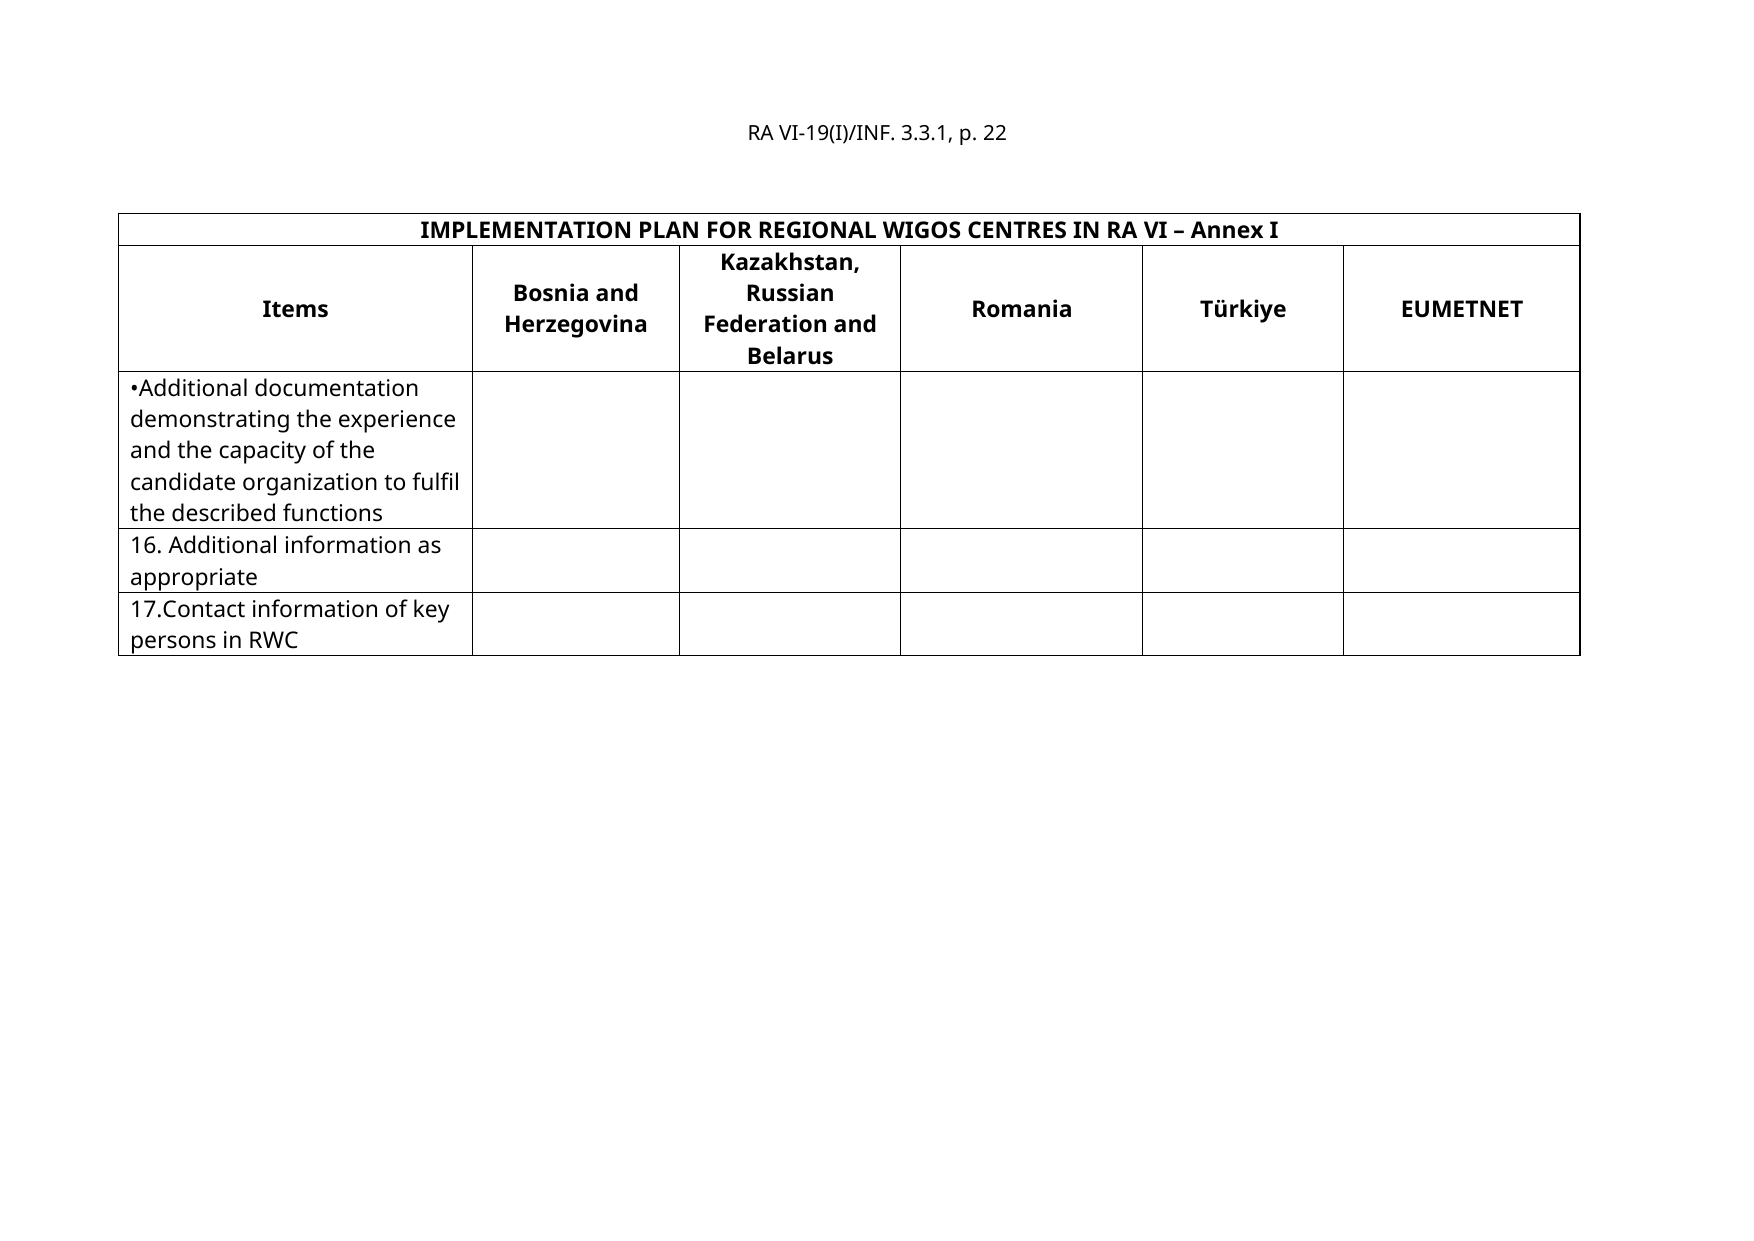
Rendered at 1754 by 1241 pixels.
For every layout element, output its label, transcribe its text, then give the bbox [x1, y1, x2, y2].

table_cell [473, 593, 679, 655]
table_cell [901, 372, 1142, 528]
table_cell [680, 529, 900, 592]
table_cell Items [119, 246, 472, 371]
table_cell 16. Additional information as appropriate [119, 529, 472, 592]
table_cell [1344, 529, 1579, 592]
table_cell [901, 529, 1142, 592]
table_cell [1143, 529, 1343, 592]
table_cell [1344, 593, 1579, 655]
table_cell [1344, 372, 1579, 528]
table_cell [680, 372, 900, 528]
table_cell [1143, 593, 1343, 655]
table_cell 17.Contact information of key persons in RWC [119, 593, 472, 655]
table_cell Türkiye [1143, 246, 1343, 371]
table_cell EUMETNET [1344, 246, 1579, 371]
table_cell [1143, 372, 1343, 528]
table_cell [901, 593, 1142, 655]
table_cell Romania [901, 246, 1142, 371]
table_cell Kazakhstan, Russian Federation and Belarus [680, 246, 900, 371]
table_cell [473, 372, 679, 528]
table_header IMPLEMENTATION PLAN FOR REGIONAL WIGOS CENTRES IN RA VI – Annex I [119, 214, 1579, 245]
table_cell [473, 529, 679, 592]
table_cell Bosnia and Herzegovina [473, 246, 679, 371]
table_cell [680, 593, 900, 655]
